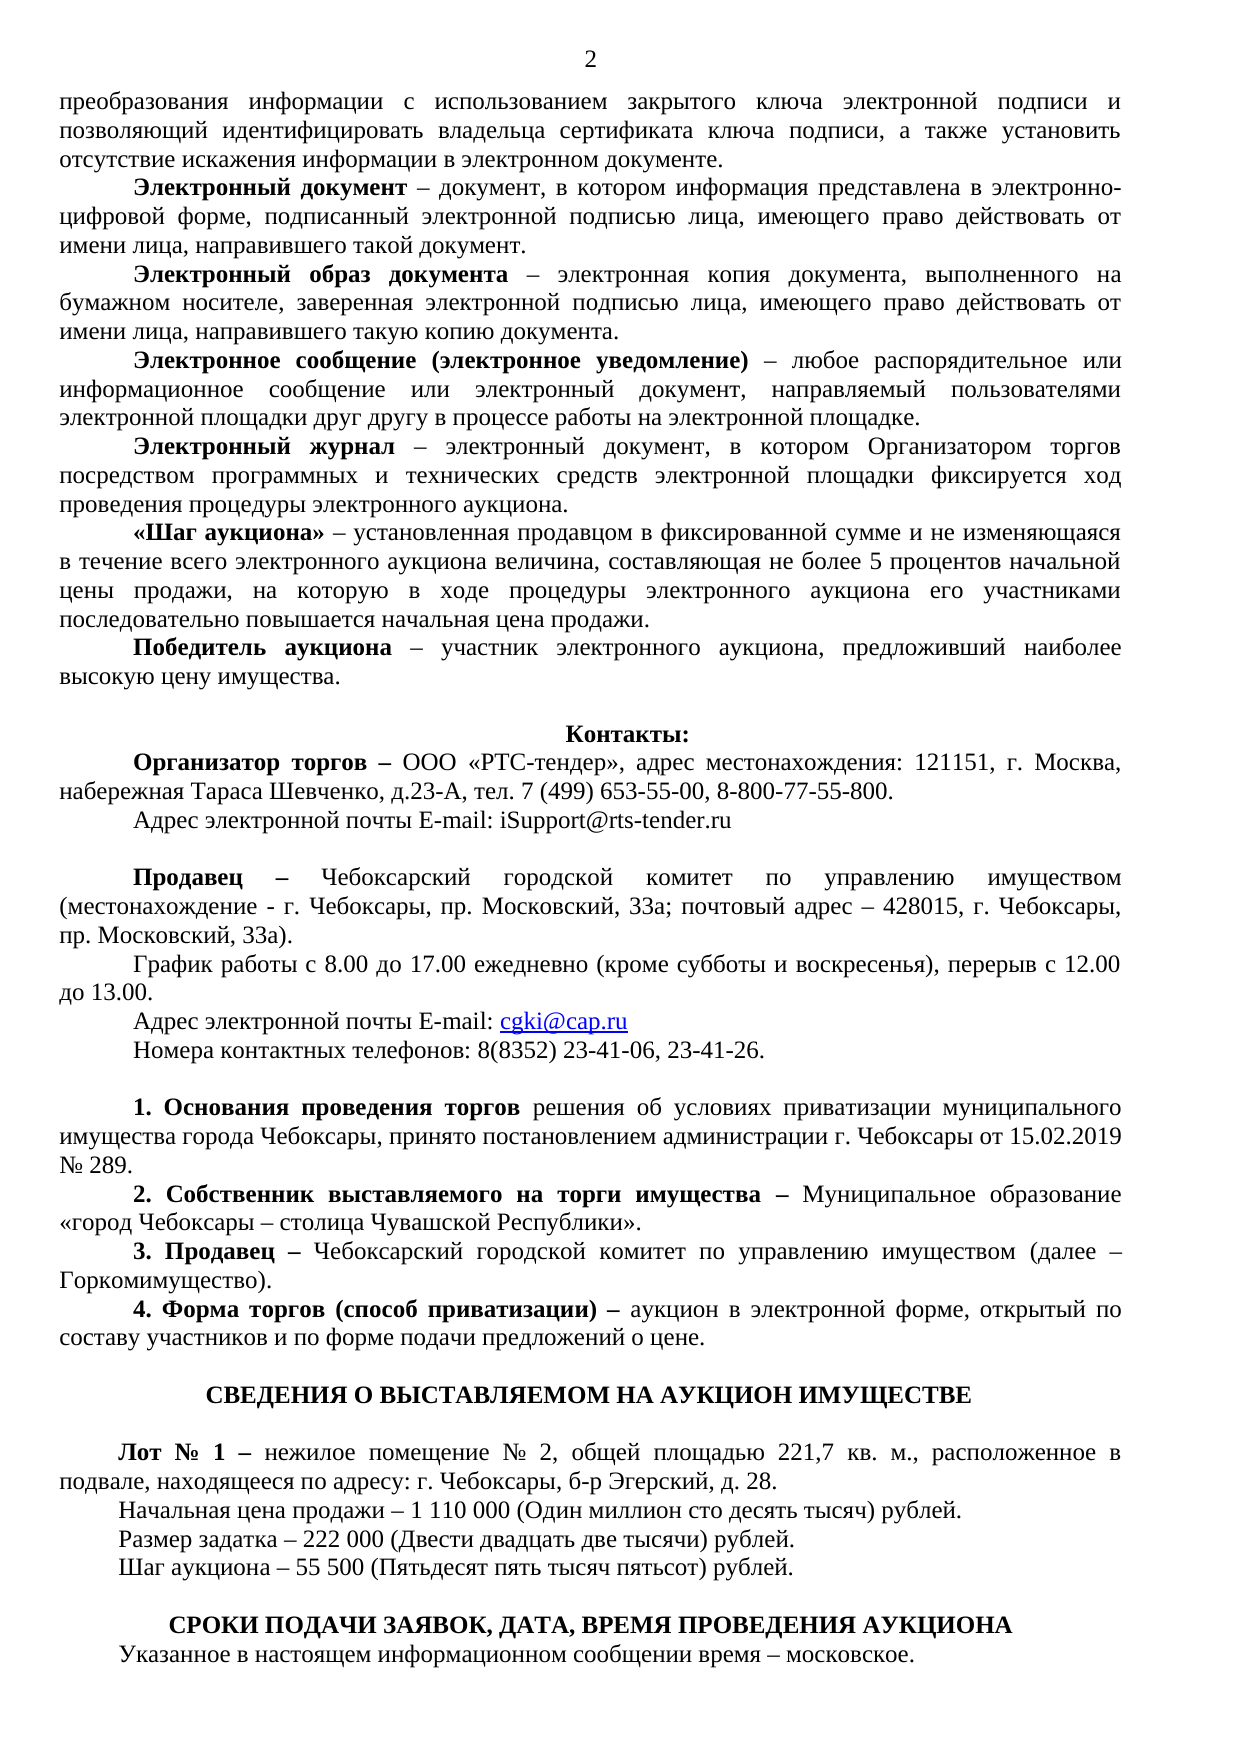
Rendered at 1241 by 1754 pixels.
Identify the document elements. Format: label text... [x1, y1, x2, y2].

text Лот № 1 – нежилое помещение № 2, общей площадью 221,7 кв. м., расположенное в подвале, находящееся по адресу: г. Чебоксары, б-р Эгерский, д. 28. [59, 1437, 1122, 1495]
text 2. Собственник выставляемого на торги имущества – Муниципальное образование «город Чебоксары – столица Чувашской Республики». [59, 1179, 1122, 1236]
text Электронный журнал – электронный документ, в котором Организатором торгов посредством программных и технических средств электронной площадки фиксируется ход проведения процедуры электронного аукциона. [59, 431, 1122, 517]
text Организатор торгов – ООО «РТС-тендер», адрес местонахождения: 121151, г. Москва, набережная Тараса Шевченко, д.23-А, тел. 7 (499) 653-55-00, 8-800-77-55-800. [59, 747, 1122, 805]
text Электронное сообщение (электронное уведомление) – любое распорядительное или информационное сообщение или электронный документ, направляемый пользователями электронной площадки друг другу в процессе работы на электронной площадке. [59, 345, 1122, 431]
text Сроки подачи заявок, дата, время проведения аукциона [59, 1610, 1122, 1639]
text Победитель аукциона – участник электронного аукциона, предложивший наиболее высокую цену имущества. [59, 632, 1122, 690]
text Контакты: [59, 719, 1122, 747]
text График работы с 8.00 до 17.00 ежедневно (кроме субботы и воскресенья), перерыв с 12.00 до 13.00. [59, 949, 1122, 1006]
text Начальная цена продажи – 1 110 000 (Один миллион сто десять тысяч) рублей. [59, 1495, 1122, 1524]
text Сведения о выставляемом на аукцион ИМУЩЕСТВЕ [59, 1380, 1118, 1409]
text Размер задатка – 222 000 (Двести двадцать две тысячи) рублей. [59, 1524, 1122, 1552]
text 1. Основания проведения торгов решения об условиях приватизации муниципального имущества города Чебоксары, принято постановлением администрации г. Чебоксары от 15.02.2019 № 289. [59, 1092, 1122, 1179]
text 4. Форма торгов (способ приватизации) – аукцион в электронной форме, открытый по составу участников и по форме подачи предложений о цене. [59, 1294, 1122, 1351]
text Электронный образ документа – электронная копия документа, выполненного на бумажном носителе, заверенная электронной подписью лица, имеющего право действовать от имени лица, направившего такую копию документа. [59, 259, 1122, 345]
text «Шаг аукциона» – установленная продавцом в фиксированной сумме и не изменяющаяся в течение всего электронного аукциона величина, составляющая не более 5 процентов начальной цены продажи, на которую в ходе процедуры электронного аукциона его участниками последовательно повышается начальная цена продажи. [59, 517, 1122, 632]
text Номера контактных телефонов: 8(8352) 23-41-06, 23-41-26. [59, 1035, 1122, 1064]
text Электронный документ – документ, в котором информация представлена в электронно-цифровой форме, подписанный электронной подписью лица, имеющего право действовать от имени лица, направившего такой документ. [59, 172, 1122, 259]
text Адрес электронной почты Е-mail: cgki@cap.ru [59, 1006, 1122, 1035]
text Продавец – Чебоксарский городской комитет по управлению имуществом (местонахождение - г. Чебоксары, пр. Московский, 33а; почтовый адрес – 428015, г. Чебоксары, пр. Московский, 33а). [59, 862, 1122, 949]
text Шаг аукциона – 55 500 (Пятьдесят пять тысяч пятьсот) рублей. [59, 1552, 1122, 1581]
text Адрес электронной почты E-mail: iSupport@rts-tender.ru [133, 805, 1122, 834]
text Указанное в настоящем информационном сообщении время – московское. [59, 1639, 1122, 1667]
text 3. Продавец – Чебоксарский городской комитет по управлению имуществом (далее – Горкомимущество). [59, 1236, 1122, 1294]
